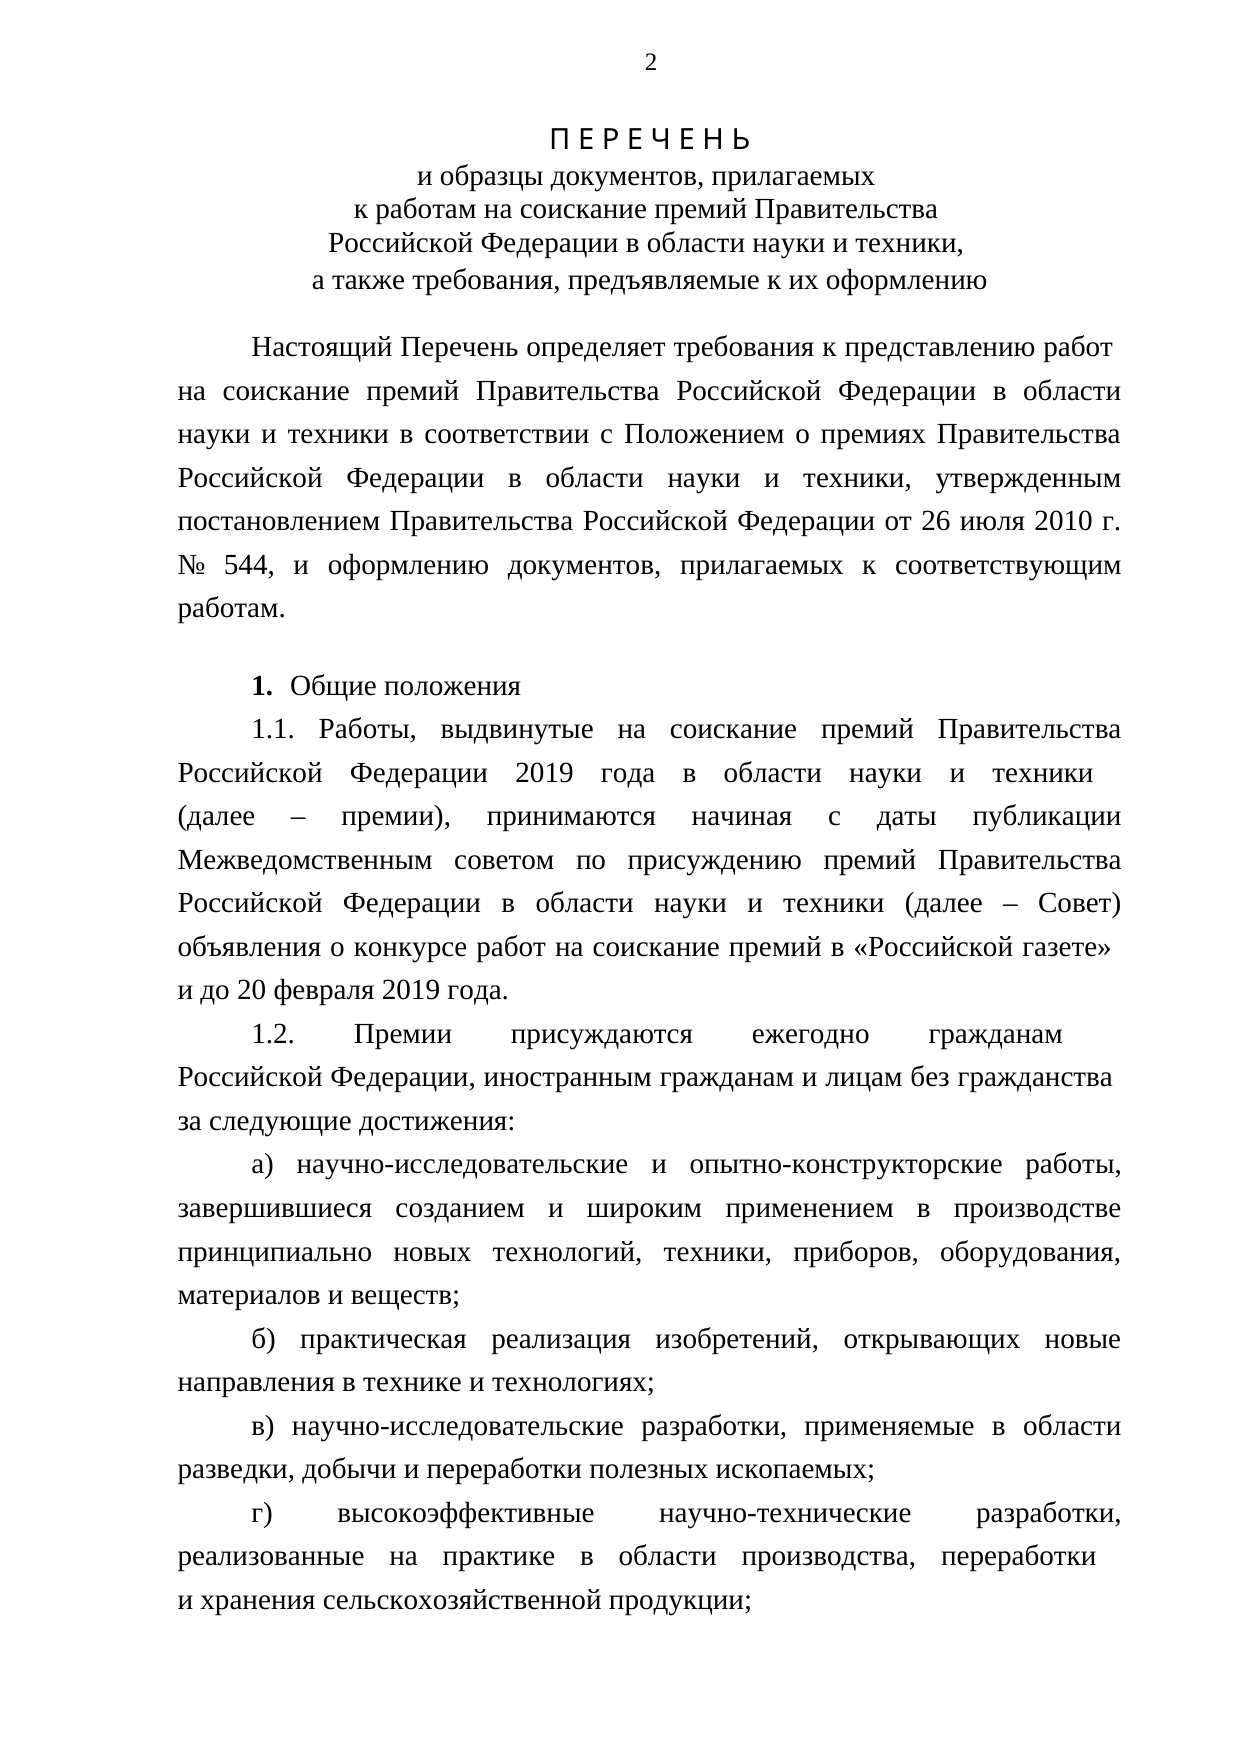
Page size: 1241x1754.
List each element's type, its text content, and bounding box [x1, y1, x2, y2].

text б) практическая реализация изобретений, открывающих новые направления в технике и технологиях; [177, 1321, 1122, 1398]
list Общие положения [177, 668, 1122, 701]
text г) высокоэффективные научно-технические разработки, реализованные на практике в области производства, переработки и хранения сельскохозяйственной продукции; [177, 1495, 1122, 1616]
text 1.1. Работы, выдвинутые на соискание премий Правительства Российской Федерации 2019 года в области науки и техники (далее – премии), принимаются начиная с даты публикации Межведомственным советом по присуждению премий Правительства Российской Федерации в области науки и техники (далее – Совет) объявления о конкурсе работ на соискание премий в «Российской газете» и до 20 февраля 2019 года. [177, 711, 1122, 1006]
text Настоящий Перечень определяет требования к представлению работ на соискание премий Правительства Российской Федерации в области науки и техники в соответствии с Положением о премиях Правительства Российской Федерации в области науки и техники, утвержденным постановлением Правительства Российской Федерации от 26 июля . № 544, и оформлению документов, прилагаемых к соответствующим работам. [177, 329, 1122, 624]
text 1.2. Премии присуждаются ежегодно гражданам Российской Федерации, иностранным гражданам и лицам без гражданства за следующие достижения: [177, 1016, 1122, 1137]
text П Е Р Е Ч Е Н Ь и образцы документов, прилагаемых к работам на соискание премий Правительства Российской Федерации в области науки и техники, а также требования, предъявляемые к их оформлению [177, 118, 1122, 298]
text в) научно-исследовательские разработки, применяемые в области разведки, добычи и переработки полезных ископаемых; [177, 1408, 1122, 1485]
text а) научно-исследовательские и опытно-конструкторские работы, завершившиеся созданием и широким применением в производстве принципиально новых технологий, техники, приборов, оборудования, материалов и веществ; [177, 1147, 1122, 1311]
